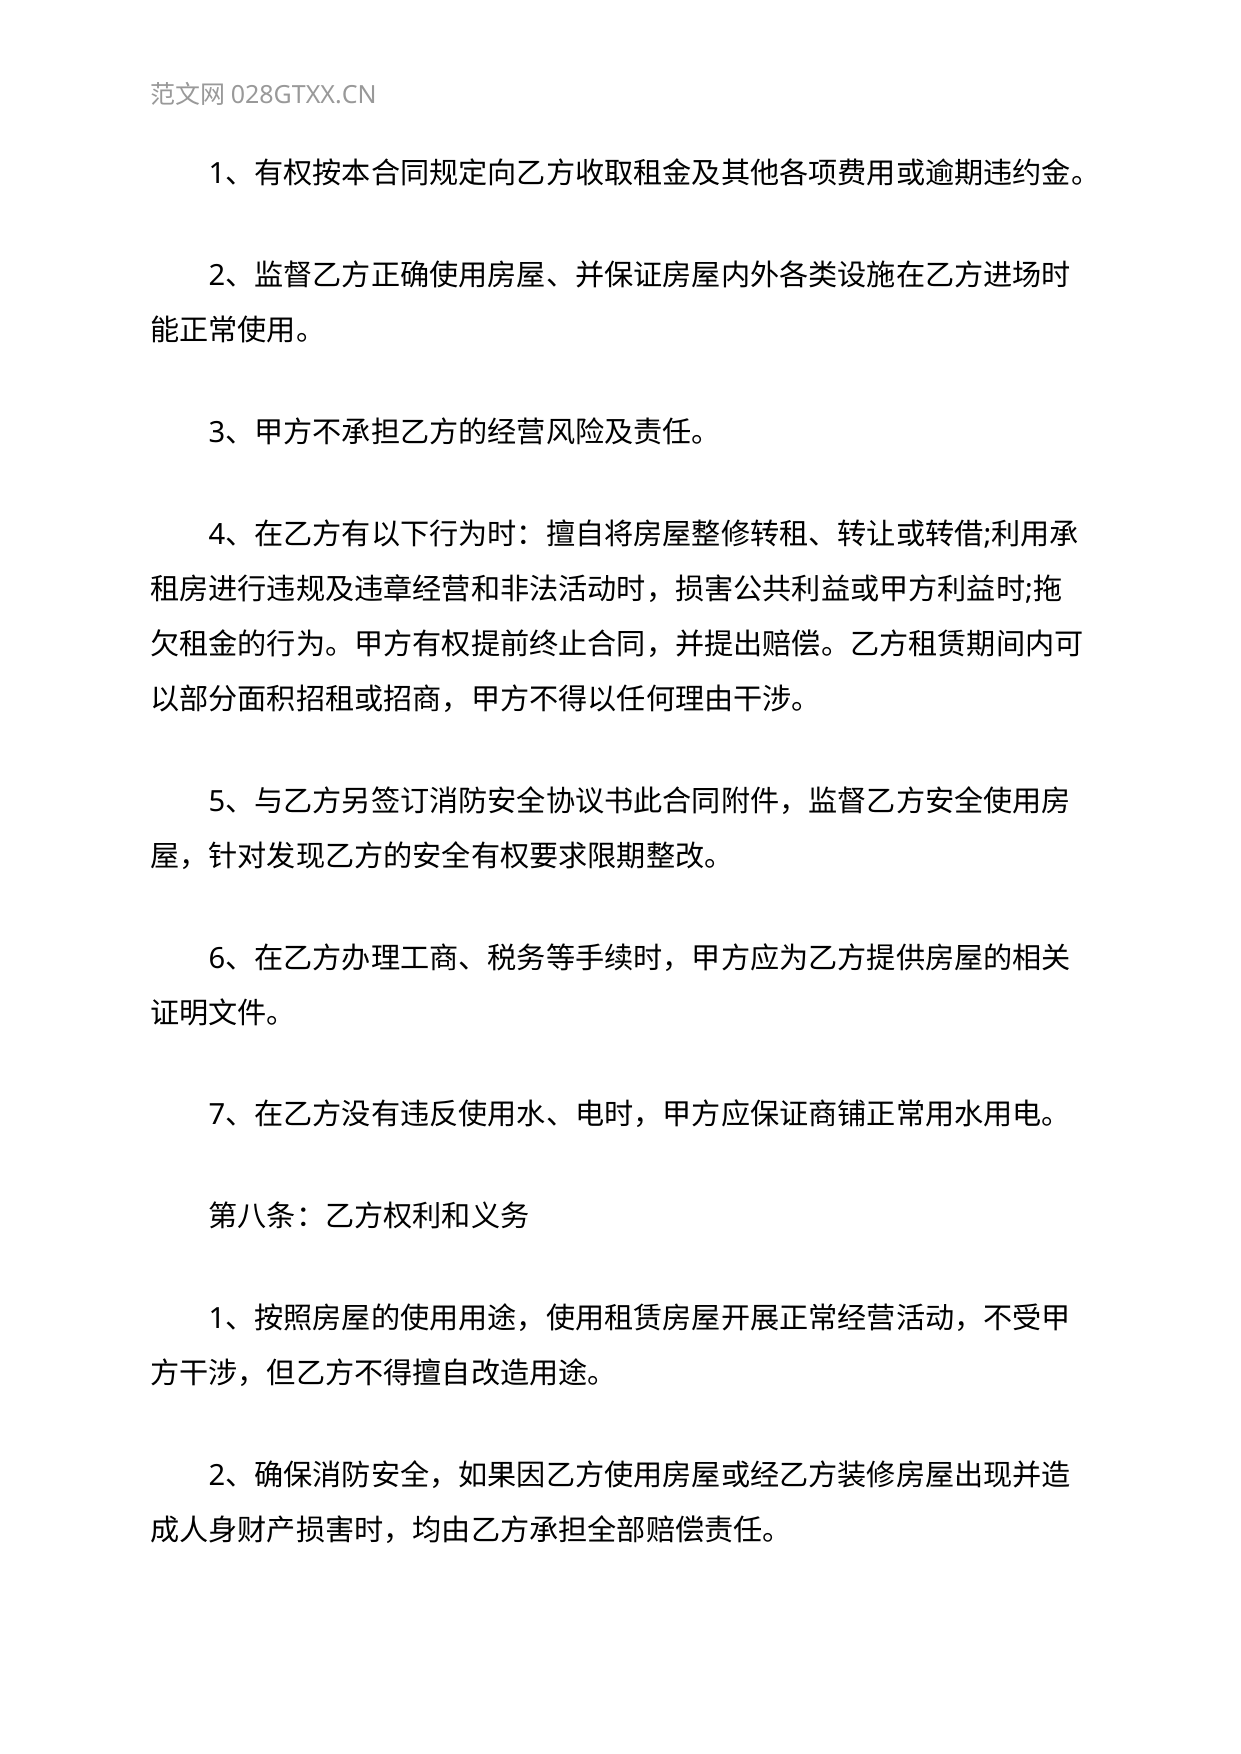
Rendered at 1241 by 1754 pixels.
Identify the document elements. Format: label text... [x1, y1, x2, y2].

text 7、在乙方没有违反使用水、电时，甲方应保证商铺正常用水用电。 [150, 1091, 1090, 1133]
text 6、在乙方办理工商、税务等手续时，甲方应为乙方提供房屋的相关证明文件。 [150, 934, 1090, 1031]
text 2、监督乙方正确使用房屋、并保证房屋内外各类设施在乙方进场时能正常使用。 [150, 252, 1090, 349]
text 4、在乙方有以下行为时：擅自将房屋整修转租、转让或转借;利用承租房进行违规及违章经营和非法活动时，损害公共利益或甲方利益时;拖欠租金的行为。甲方有权提前终止合同，并提出赔偿。乙方租赁期间内可以部分面积招租或招商，甲方不得以任何理由干涉。 [150, 511, 1090, 718]
text 1、按照房屋的使用用途，使用租赁房屋开展正常经营活动，不受甲方干涉，但乙方不得擅自改造用途。 [150, 1295, 1090, 1392]
text 5、与乙方另签订消防安全协议书此合同附件，监督乙方安全使用房屋，针对发现乙方的安全有权要求限期整改。 [150, 777, 1090, 875]
text 1、有权按本合同规定向乙方收取租金及其他各项费用或逾期违约金。 [150, 150, 1090, 192]
text 2、确保消防安全，如果因乙方使用房屋或经乙方装修房屋出现并造成人身财产损害时，均由乙方承担全部赔偿责任。 [150, 1451, 1090, 1549]
text 第八条：乙方权利和义务 [150, 1193, 1090, 1235]
text 3、甲方不承担乙方的经营风险及责任。 [150, 409, 1090, 451]
